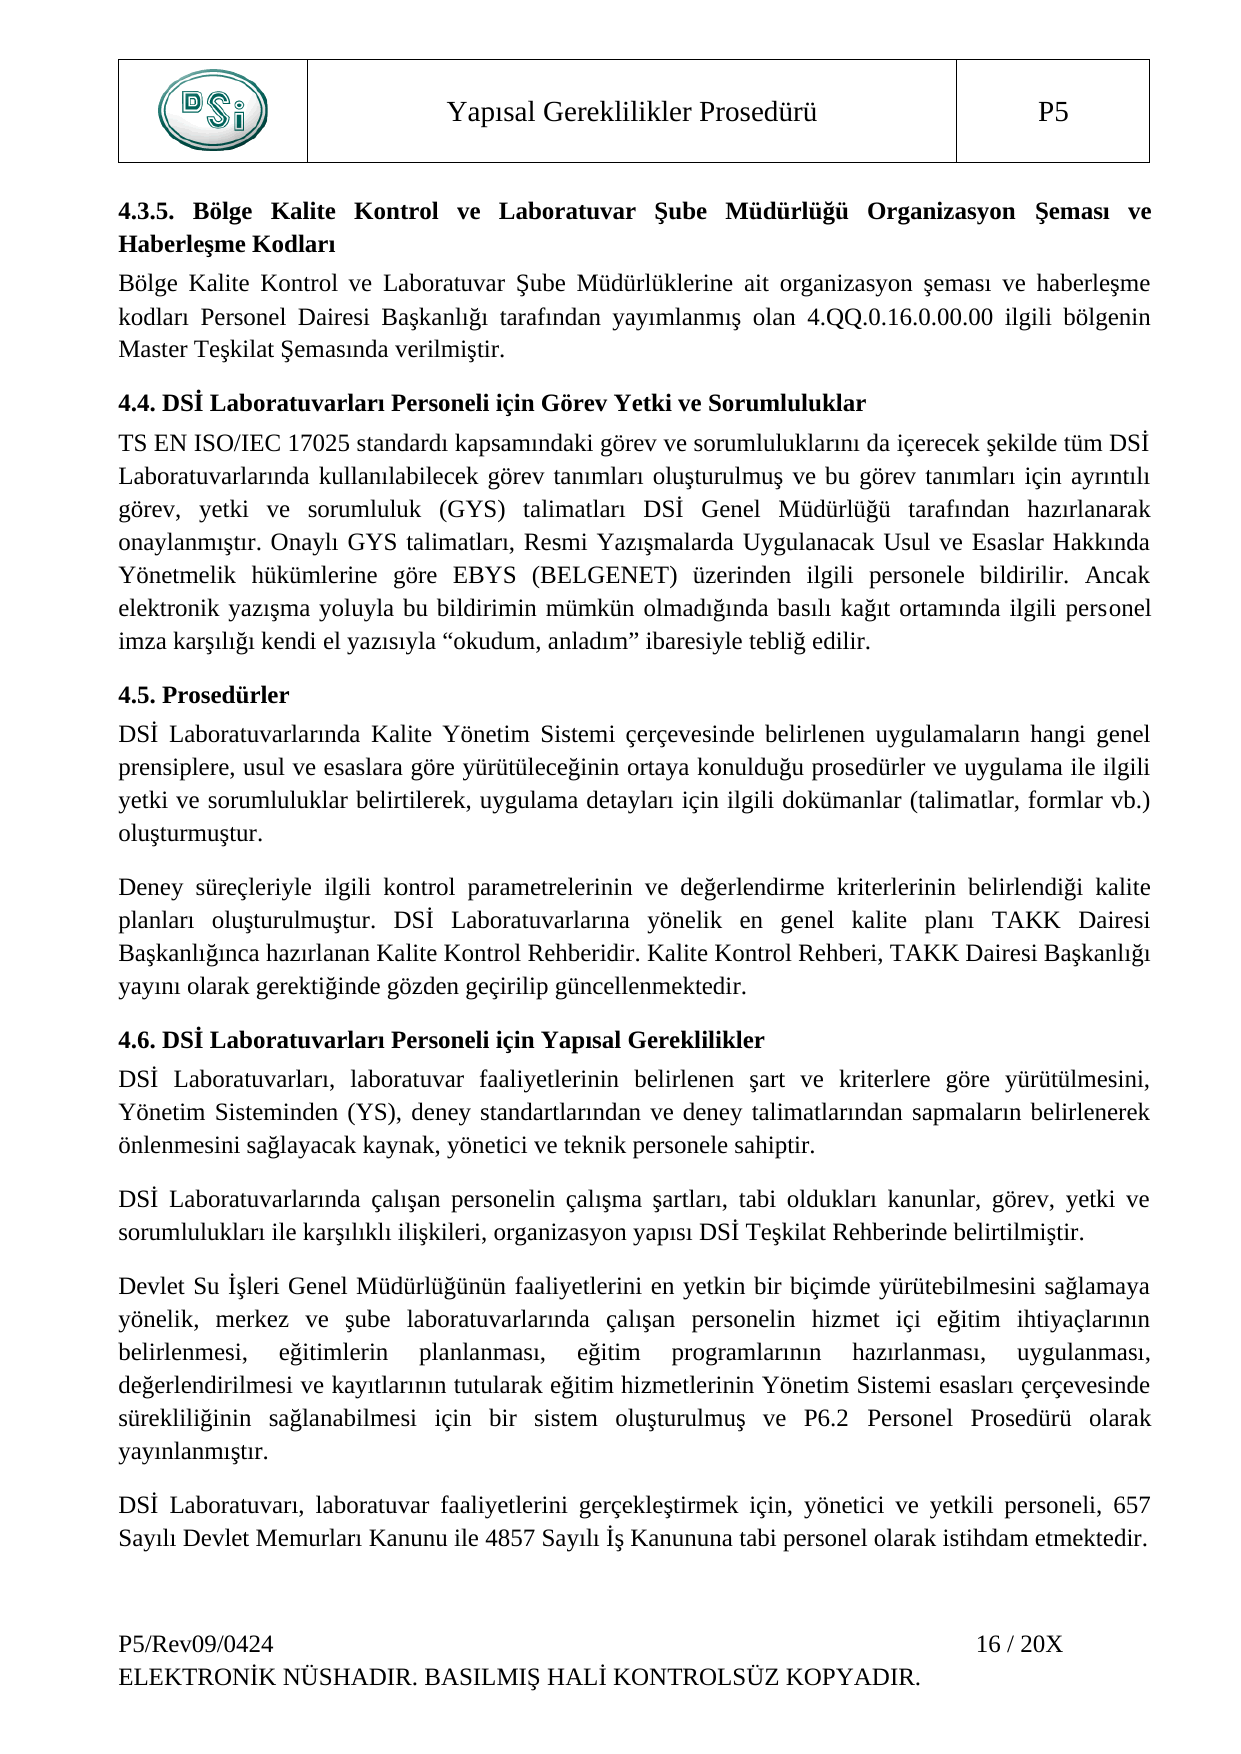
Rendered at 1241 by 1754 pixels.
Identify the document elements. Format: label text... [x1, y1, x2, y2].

text DSİ Laboratuvarı, laboratuvar faaliyetlerini gerçekleştirmek için, yönetici ve yetkili personeli, 657 Sayılı Devlet Memurları Kanunu ile 4857 Sayılı İş Kanununa tabi personel olarak istihdam etmektedir. [118, 1490, 1152, 1552]
text DSİ Laboratuvarları, laboratuvar faaliyetlerinin belirlenen şart ve kriterlere göre yürütülmesini, Yönetim Sisteminden (YS), deney standartlarından ve deney talimatlarından sapmaların belirlenerek önlenmesini sağlayacak kaynak, yönetici ve teknik personele sahiptir. [118, 1064, 1152, 1159]
text DSİ Laboratuvarlarında Kalite Yönetim Sistemi çerçevesinde belirlenen uygulamaların hangi genel prensiplere, usul ve esaslara göre yürütüleceğinin ortaya konulduğu prosedürler ve uygulama ile ilgili yetki ve sorumluluklar belirtilerek, uygulama detayları için ilgili dokümanlar (talimatlar, formlar vb.) oluşturmuştur. [118, 719, 1152, 847]
subtitle 4.5. Prosedürler [118, 680, 1152, 708]
text Deney süreçleriyle ilgili kontrol parametrelerinin ve değerlendirme kriterlerinin belirlendiği kalite planları oluşturulmuştur. DSİ Laboratuvarlarına yönelik en genel kalite planı TAKK Dairesi Başkanlığınca hazırlanan Kalite Kontrol Rehberidir. Kalite Kontrol Rehberi, TAKK Dairesi Başkanlığı yayını olarak gerektiğinde gözden geçirilip güncellenmektedir. [118, 872, 1152, 1000]
picture [158, 69, 268, 151]
text Devlet Su İşleri Genel Müdürlüğünün faaliyetlerini en yetkin bir biçimde yürütebilmesini sağlamaya yönelik, merkez ve şube laboratuvarlarında çalışan personelin hizmet içi eğitim ihtiyaçlarının belirlenmesi, eğitimlerin planlanması, eğitim programlarının hazırlanması, uygulanması, değerlendirilmesi ve kayıtlarının tutularak eğitim hizmetlerinin Yönetim Sistemi esasları çerçevesinde sürekliliğinin sağlanabilmesi için bir sistem oluşturulmuş ve P6.2 Personel Prosedürü olarak yayınlanmıştır. [118, 1271, 1152, 1465]
subtitle 4.3.5. Bölge Kalite Kontrol ve Laboratuvar Şube Müdürlüğü Organizasyon Şeması ve Haberleşme Kodları [118, 196, 1152, 258]
text Bölge Kalite Kontrol ve Laboratuvar Şube Müdürlüklerine ait organizasyon şeması ve haberleşme kodları Personel Dairesi Başkanlığı tarafından yayımlanmış olan 4.QQ.0.16.0.00.00 ilgili bölgenin Master Teşkilat Şemasında verilmiştir. [118, 268, 1152, 363]
subtitle 4.6. DSİ Laboratuvarları Personeli için Yapısal Gereklilikler [118, 1025, 1152, 1053]
text DSİ Laboratuvarlarında çalışan personelin çalışma şartları, tabi oldukları kanunlar, görev, yetki ve sorumlulukları ile karşılıklı ilişkileri, organizasyon yapısı DSİ Teşkilat Rehberinde belirtilmiştir. [118, 1184, 1152, 1246]
text TS EN ISO/IEC 17025 standardı kapsamındaki görev ve sorumluluklarını da içerecek şekilde tüm DSİ Laboratuvarlarında kullanılabilecek görev tanımları oluşturulmuş ve bu görev tanımları için ayrıntılı görev, yetki ve sorumluluk (GYS) talimatları DSİ Genel Müdürlüğü tarafından hazırlanarak onaylanmıştır. Onaylı GYS talimatları, Resmi Yazışmalarda Uygulanacak Usul ve Esaslar Hakkında Yönetmelik hükümlerine göre EBYS (BELGENET) üzerinden ilgili personele bildirilir. Ancak elektronik yazışma yoluyla bu bildirimin mümkün olmadığında basılı kağıt ortamında ilgili personel imza karşılığı kendi el yazısıyla “okudum, anladım” ibaresiyle tebliğ edilir. [118, 428, 1152, 654]
subtitle 4.4. DSİ Laboratuvarları Personeli için Görev Yetki ve Sorumluluklar [118, 388, 1152, 417]
